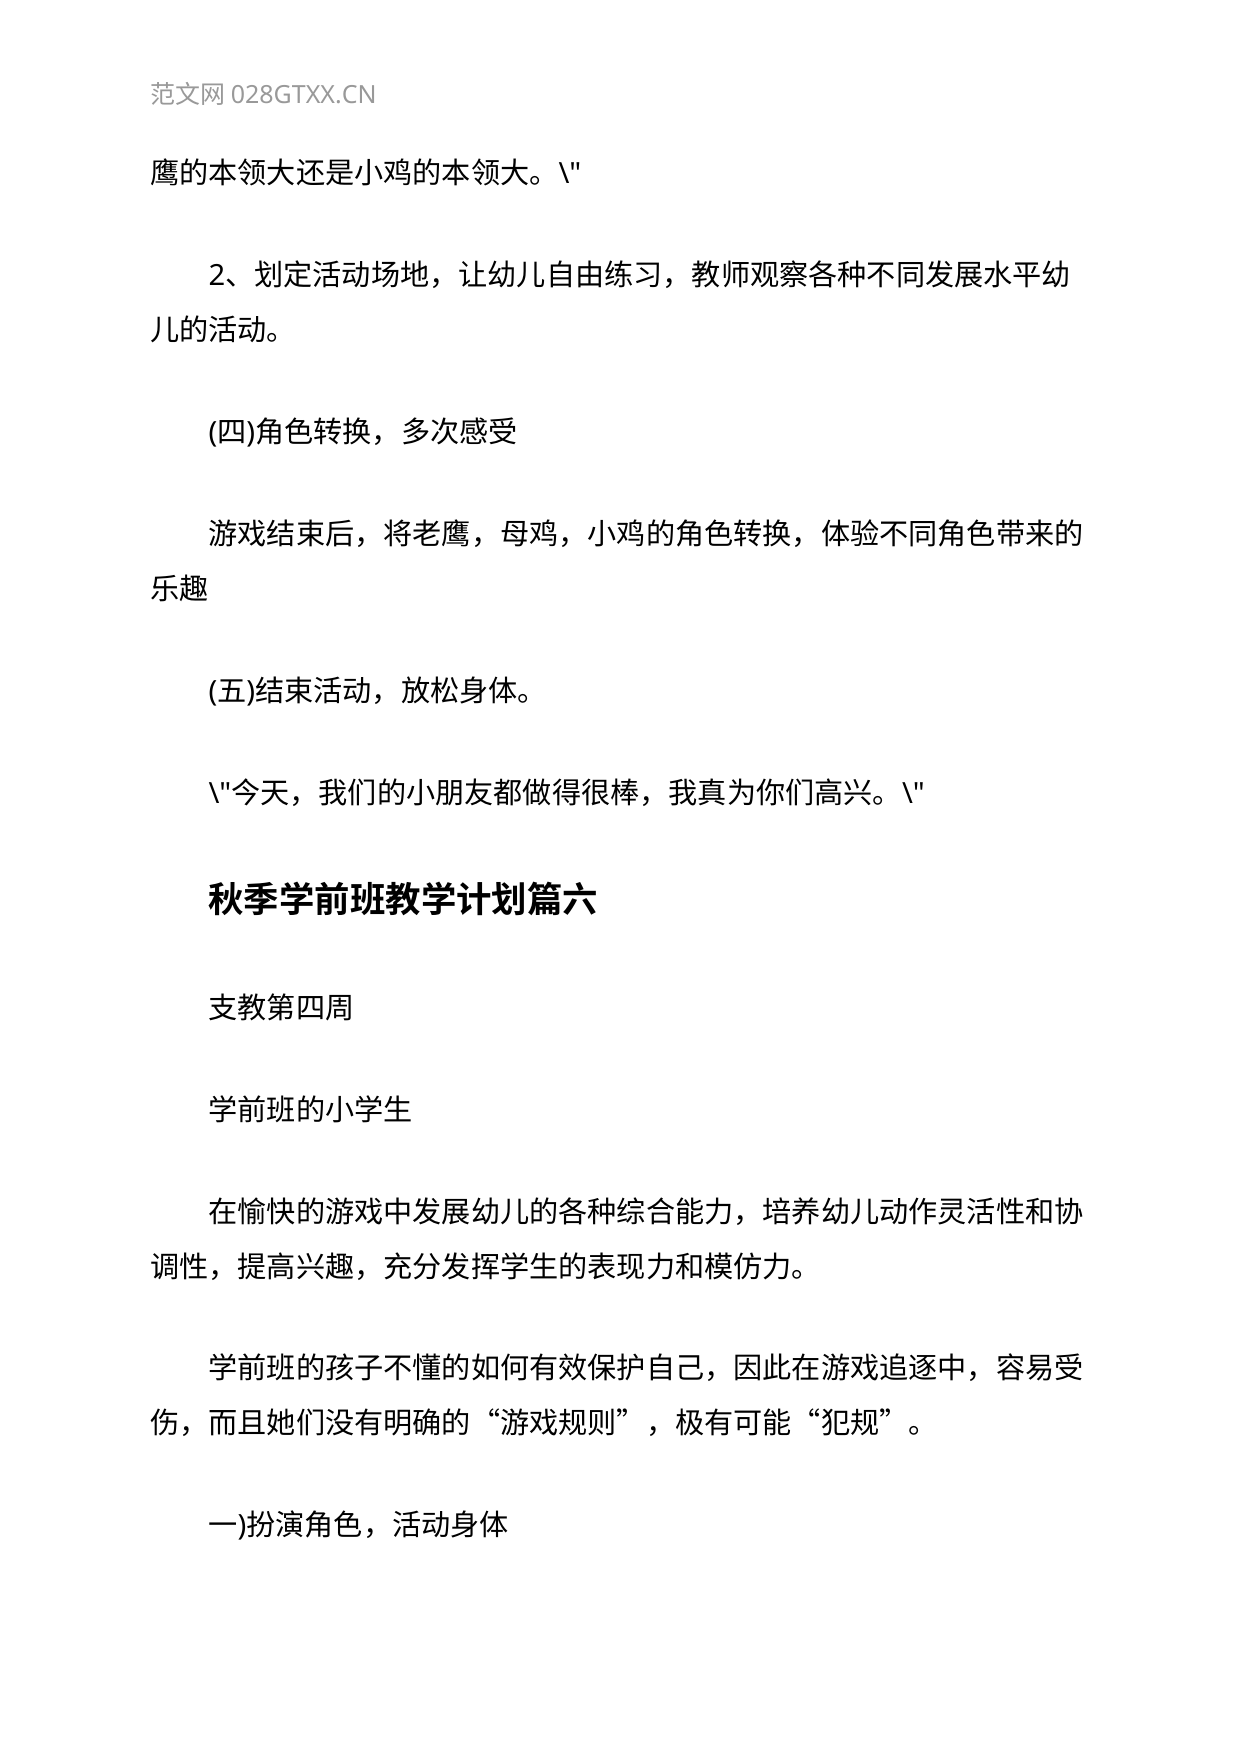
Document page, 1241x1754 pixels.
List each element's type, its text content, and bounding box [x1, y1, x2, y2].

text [150, 150, 1090, 192]
text 2、划定活动场地，让幼儿自由练习，教师观察各种不同发展水平幼儿的活动。 [150, 252, 1090, 349]
text 支教第四周 [150, 985, 1090, 1027]
text 在愉快的游戏中发展幼儿的各种综合能力，培养幼儿动作灵活性和协调性，提高兴趣，充分发挥学生的表现力和模仿力。 [150, 1188, 1090, 1286]
text (四)角色转换，多次感受 [150, 409, 1090, 451]
text \"今天，我们的小朋友都做得很棒，我真为你们高兴。\" [150, 769, 1090, 812]
text (五)结束活动，放松身体。 [150, 667, 1090, 710]
text 秋季学前班教学计划篇六 [150, 871, 1090, 923]
text 游戏结束后，将老鹰，母鸡，小鸡的角色转换，体验不同角色带来的乐趣 [150, 511, 1090, 608]
text 学前班的小学生 [150, 1087, 1090, 1129]
text 学前班的孩子不懂的如何有效保护自己，因此在游戏追逐中，容易受伤，而且她们没有明确的“游戏规则”，极有可能“犯规”。 [150, 1345, 1090, 1442]
text 一)扮演角色，活动身体 [150, 1502, 1090, 1544]
